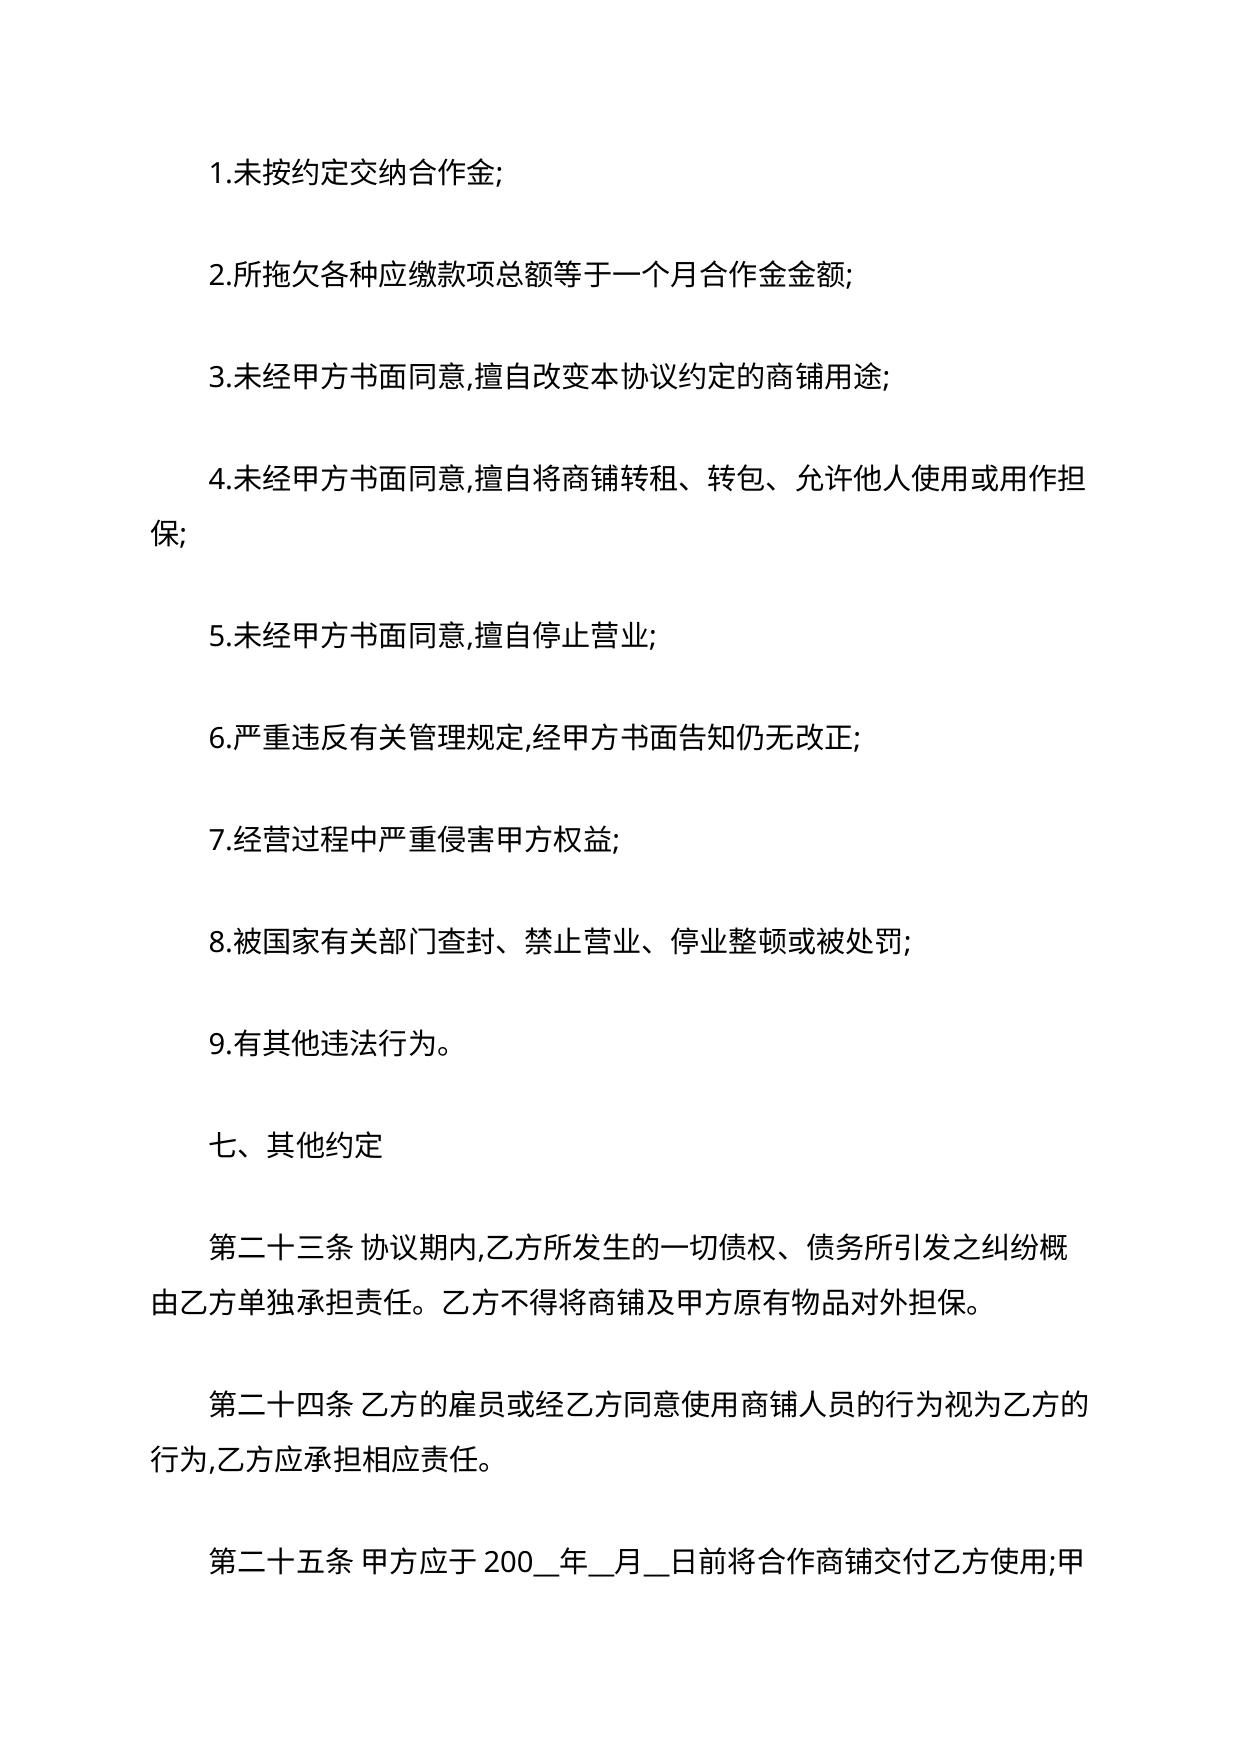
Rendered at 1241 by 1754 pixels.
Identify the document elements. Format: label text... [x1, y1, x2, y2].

text 5.未经甲方书面同意,擅自停止营业; [150, 613, 1090, 655]
text 第二十三条 协议期内,乙方所发生的一切债权、债务所引发之纠纷概由乙方单独承担责任。乙方不得将商铺及甲方原有物品对外担保。 [150, 1224, 1090, 1322]
text 4.未经甲方书面同意,擅自将商铺转租、转包、允许他人使用或用作担保; [150, 456, 1090, 553]
text 3.未经甲方书面同意,擅自改变本协议约定的商铺用途; [150, 354, 1090, 396]
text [150, 1538, 1090, 1581]
text 七、其他约定 [150, 1123, 1090, 1165]
text 6.严重违反有关管理规定,经甲方书面告知仍无改正; [150, 715, 1090, 757]
text 2.所拖欠各种应缴款项总额等于一个月合作金金额; [150, 252, 1090, 294]
text 9.有其他违法行为。 [150, 1021, 1090, 1063]
text 8.被国家有关部门查封、禁止营业、停业整顿或被处罚; [150, 919, 1090, 961]
text 1.未按约定交纳合作金; [150, 150, 1090, 192]
text 第二十四条 乙方的雇员或经乙方同意使用商铺人员的行为视为乙方的行为,乙方应承担相应责任。 [150, 1381, 1090, 1479]
text 7.经营过程中严重侵害甲方权益; [150, 817, 1090, 859]
